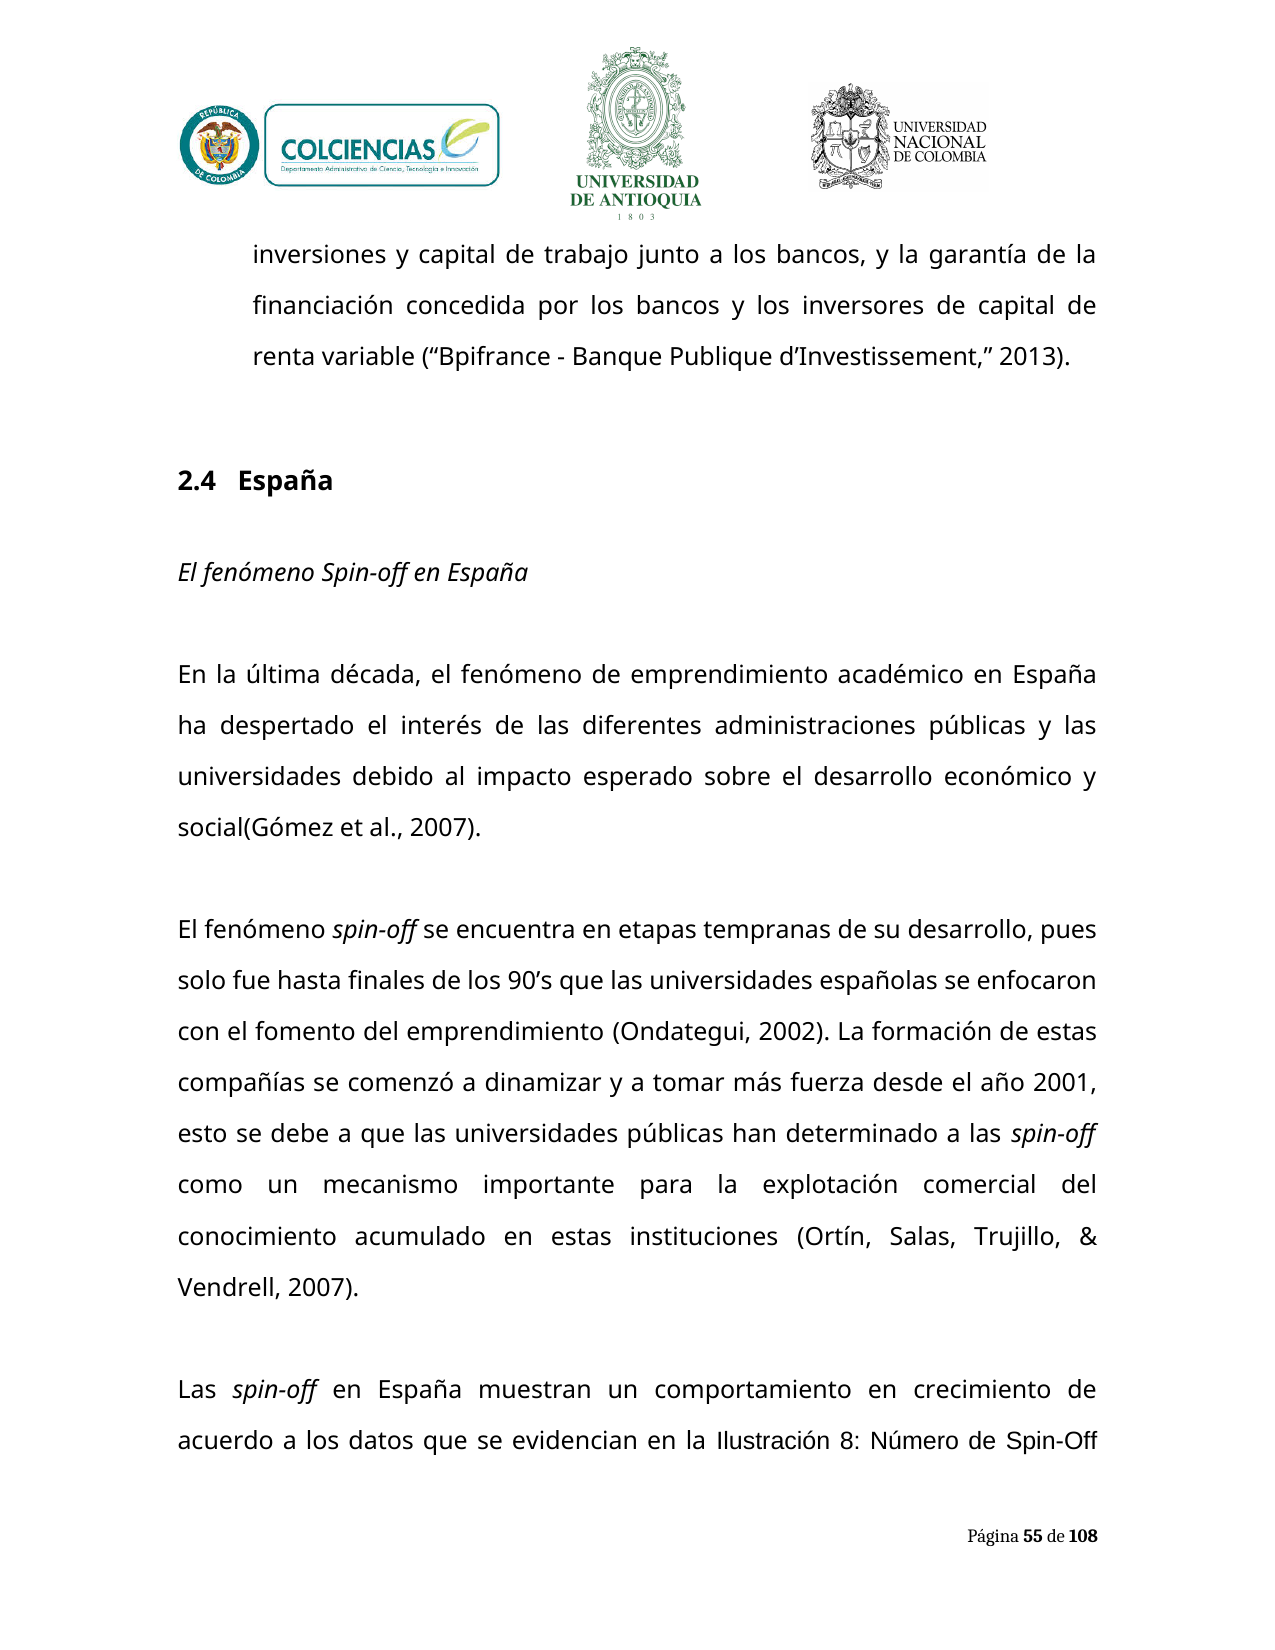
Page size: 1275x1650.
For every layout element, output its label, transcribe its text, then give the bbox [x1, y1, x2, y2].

picture [808, 82, 990, 192]
picture [570, 47, 702, 220]
text El fenómeno Spin-off en España [177, 555, 1098, 589]
text El fenómeno spin-off se encuentra en etapas tempranas de su desarrollo, pues solo fue hasta finales de los 90’s que las universidades españolas se enfocaron con el fomento del emprendimiento (Ondategui, 2002). La formación de estas compañías se comenzó a dinamizar y a tomar más fuerza desde el año 2001, esto se debe a que las universidades públicas han determinado a las spin-off como un mecanismo importante para la explotación comercial del conocimiento acumulado en estas instituciones (Ortín, Salas, Trujillo, & Vendrell, 2007). [177, 912, 1098, 1303]
text En la última década, el fenómeno de emprendimiento académico en España ha despertado el interés de las diferentes administraciones públicas y las universidades debido al impacto esperado sobre el desarrollo económico y social(Gómez et al., 2007). [177, 657, 1098, 844]
picture [176, 99, 503, 191]
subtitle España [177, 461, 1098, 498]
